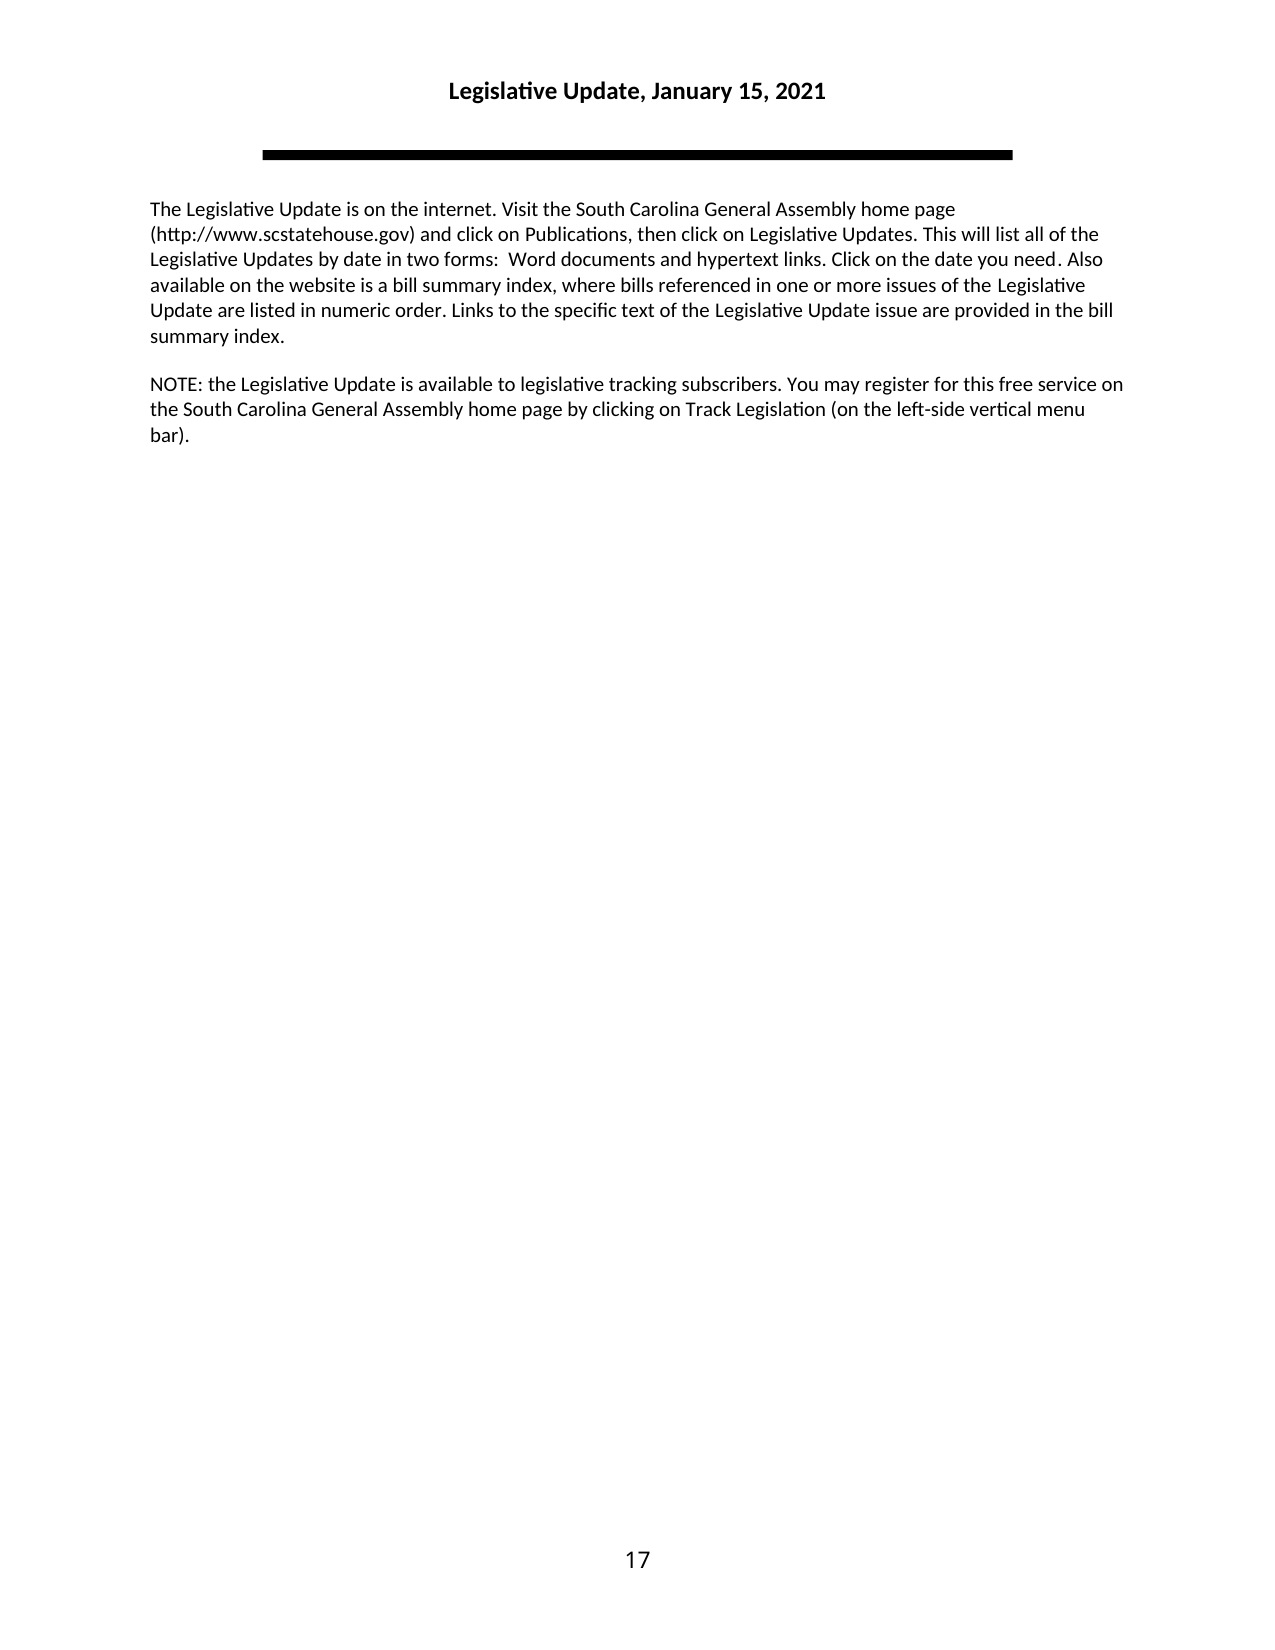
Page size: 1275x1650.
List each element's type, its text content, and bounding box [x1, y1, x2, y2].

text The Legislative Update is on the internet. Visit the South Carolina General Assembly home page (http://www.scstatehouse.gov) and click on Publications, then click on Legislative Updates. This will list all of the Legislative Updates by date in two forms: Word documents and hypertext links. Click on the date you need. Also available on the website is a bill summary index, where bills referenced in one or more issues of the Legislative Update are listed in numeric order. Links to the specific text of the Legislative Update issue are provided in the bill summary index. [150, 196, 1125, 348]
text NOTE: the Legislative Update is available to legislative tracking subscribers. You may register for this free service on the South Carolina General Assembly home page by clicking on Track Legislation (on the left-side vertical menu bar). [150, 371, 1125, 447]
